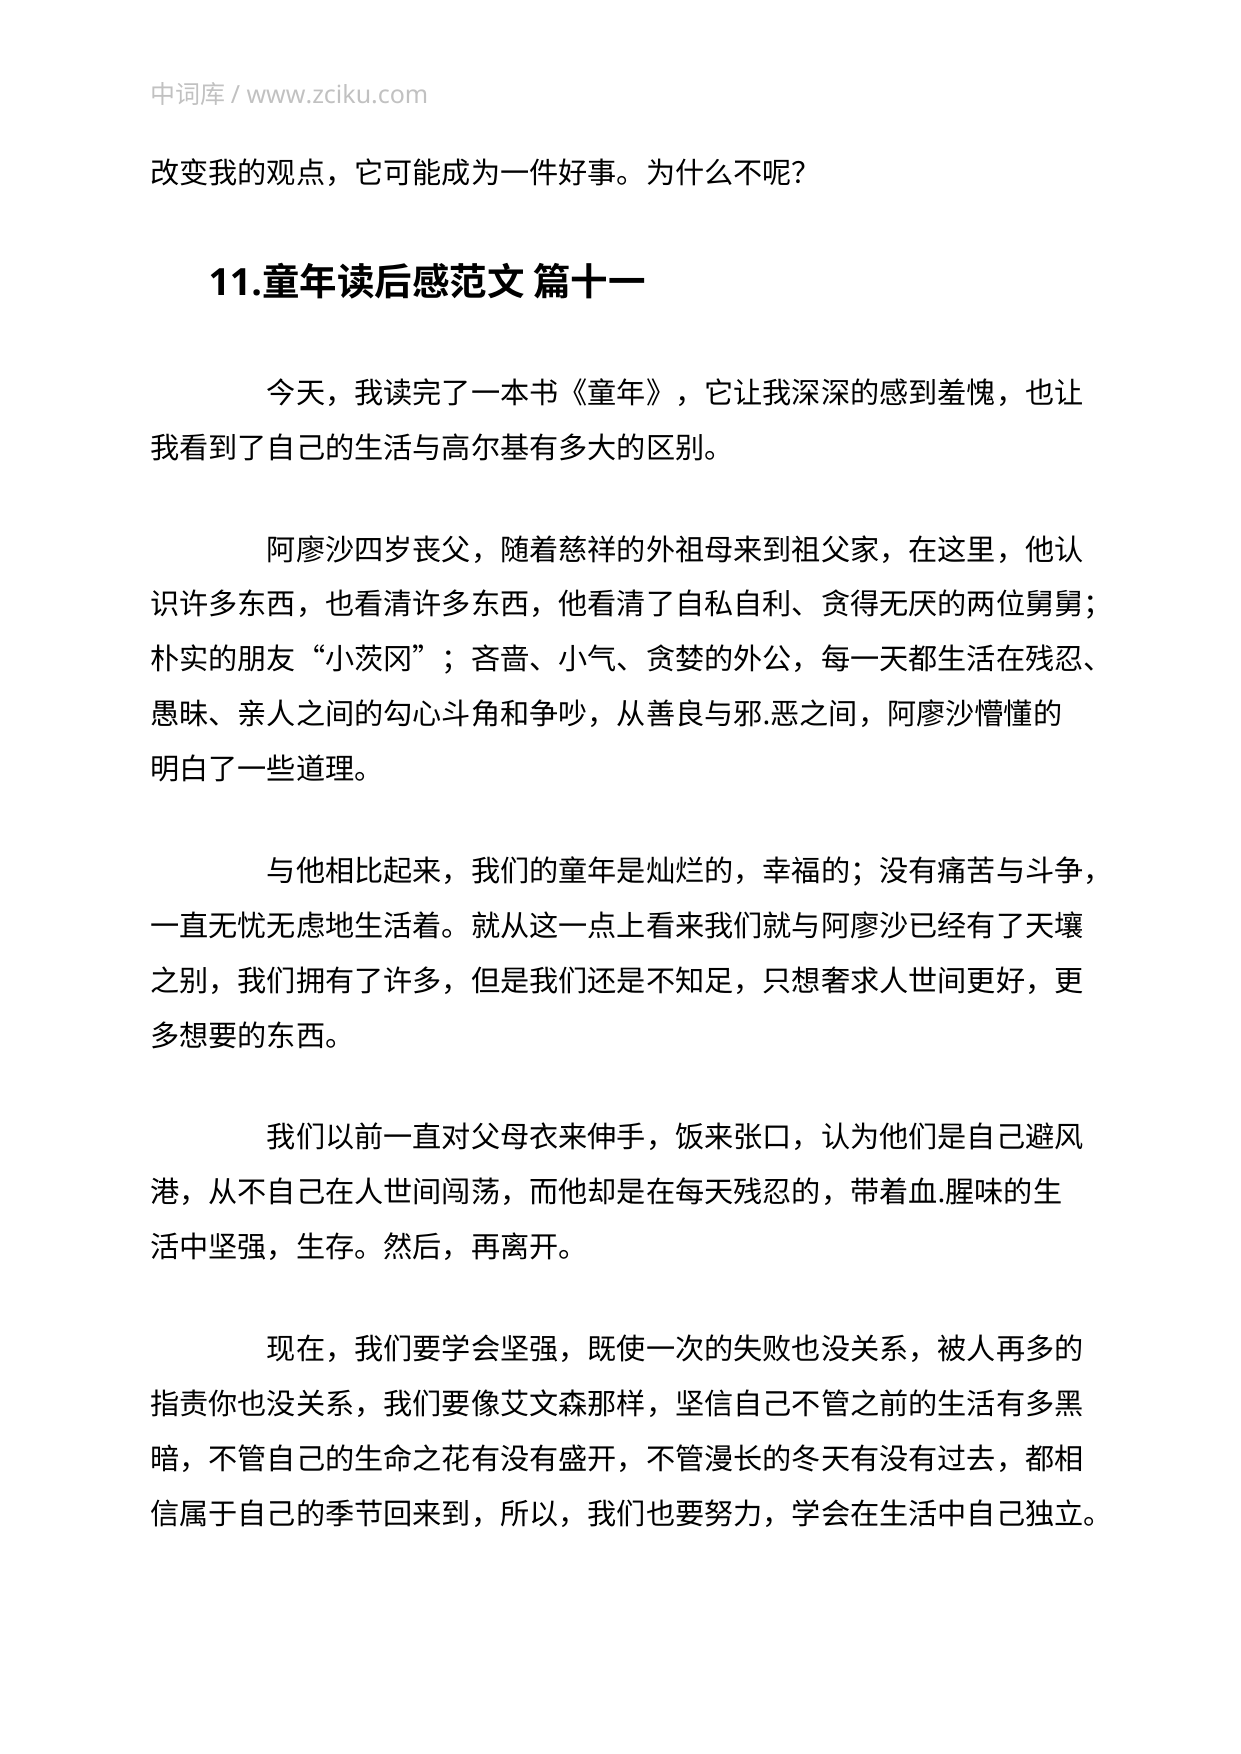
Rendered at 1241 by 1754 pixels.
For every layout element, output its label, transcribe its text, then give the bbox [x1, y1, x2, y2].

text 今天，我读完了一本书《童年》，它让我深深的感到羞愧，也让我看到了自己的生活与高尔基有多大的区别。 [150, 369, 1090, 467]
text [150, 150, 1090, 192]
text 阿廖沙四岁丧父，随着慈祥的外祖母来到祖父家，在这里，他认识许多东西，也看清许多东西，他看清了自私自利、贪得无厌的两位舅舅；朴实的朋友“小茨冈”；吝啬、小气、贪婪的外公，每一天都生活在残忍、愚昧、亲人之间的勾心斗角和争吵，从善良与邪.恶之间，阿廖沙懵懂的明白了一些道理。 [150, 526, 1090, 788]
text 我们以前一直对父母衣来伸手，饭来张口，认为他们是自己避风港，从不自己在人世间闯荡，而他却是在每天残忍的，带着血.腥味的生活中坚强，生存。然后，再离开。 [150, 1114, 1090, 1266]
text 现在，我们要学会坚强，既使一次的失败也没关系，被人再多的指责你也没关系，我们要像艾文森那样，坚信自己不管之前的生活有多黑暗，不管自己的生命之花有没有盛开，不管漫长的冬天有没有过去，都相信属于自己的季节回来到，所以，我们也要努力，学会在生活中自己独立。 [150, 1326, 1090, 1533]
text 与他相比起来，我们的童年是灿烂的，幸福的；没有痛苦与斗争，一直无忧无虑地生活着。就从这一点上看来我们就与阿廖沙已经有了天壤之别，我们拥有了许多，但是我们还是不知足，只想奢求人世间更好，更多想要的东西。 [150, 847, 1090, 1054]
text 11.童年读后感范文 篇十一 [150, 252, 1090, 306]
